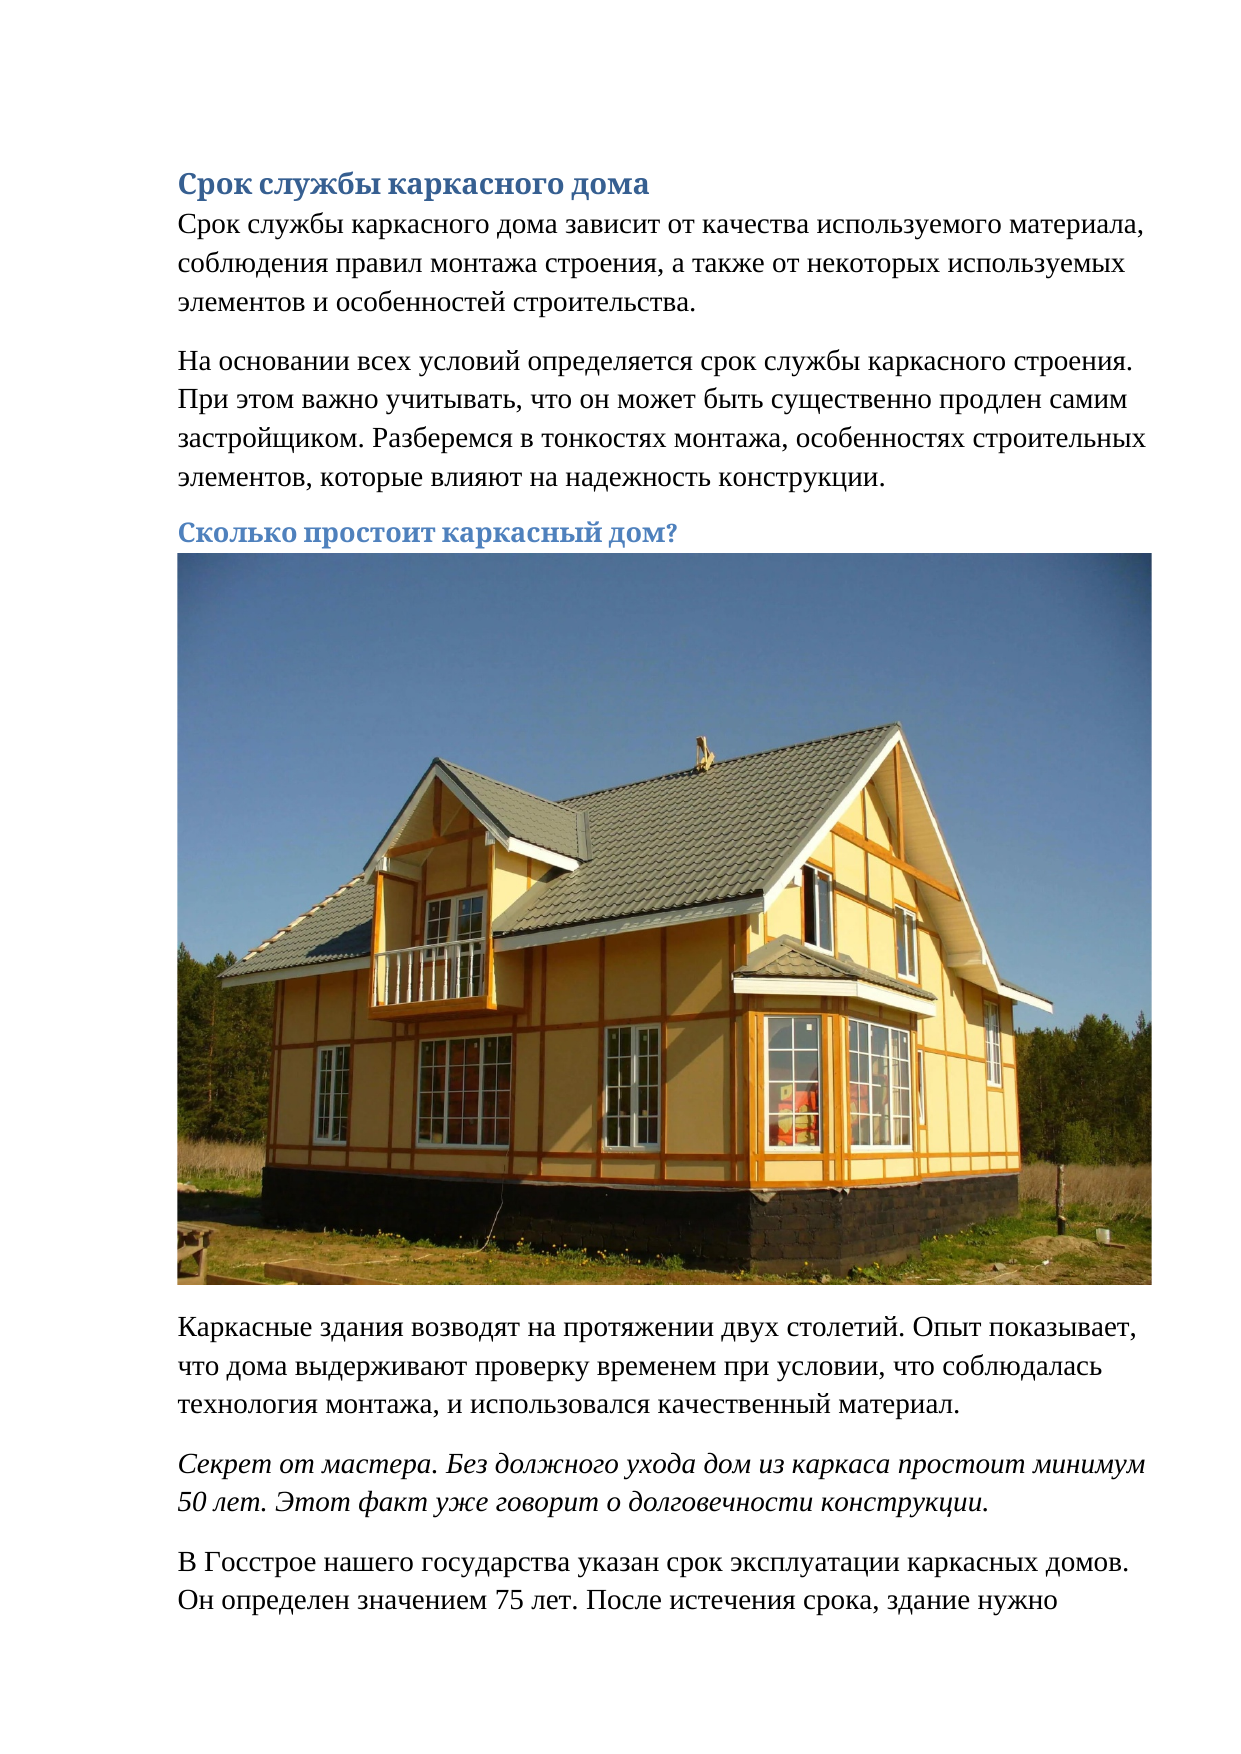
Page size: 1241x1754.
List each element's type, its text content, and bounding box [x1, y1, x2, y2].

text Срок службы каркасного дома зависит от качества используемого материала, соблюдения правил монтажа строения, а также от некоторых используемых элементов и особенностей строительства. [177, 207, 1152, 317]
subtitle Сколько простоит каркасный дом? [177, 518, 1152, 549]
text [177, 1544, 1152, 1616]
text Каркасные здания возводят на протяжении двух столетий. Опыт показывает, что дома выдерживают проверку временем при условии, что соблюдалась технология монтажа, и использовался качественный материал. [177, 1309, 1152, 1420]
text На основании всех условий определяется срок службы каркасного строения. При этом важно учитывать, что он может быть существенно продлен самим застройщиком. Разберемся в тонкостях монтажа, особенностях строительных элементов, которые влияют на надежность конструкции. [177, 343, 1152, 492]
text Секрет от мастера. Без должного ухода дом из каркаса простоит минимум 50 лет. Этот факт уже говорит о долговечности конструкции. [177, 1446, 1152, 1518]
subtitle Срок службы каркасного дома [177, 168, 1152, 202]
picture [177, 553, 1152, 1285]
